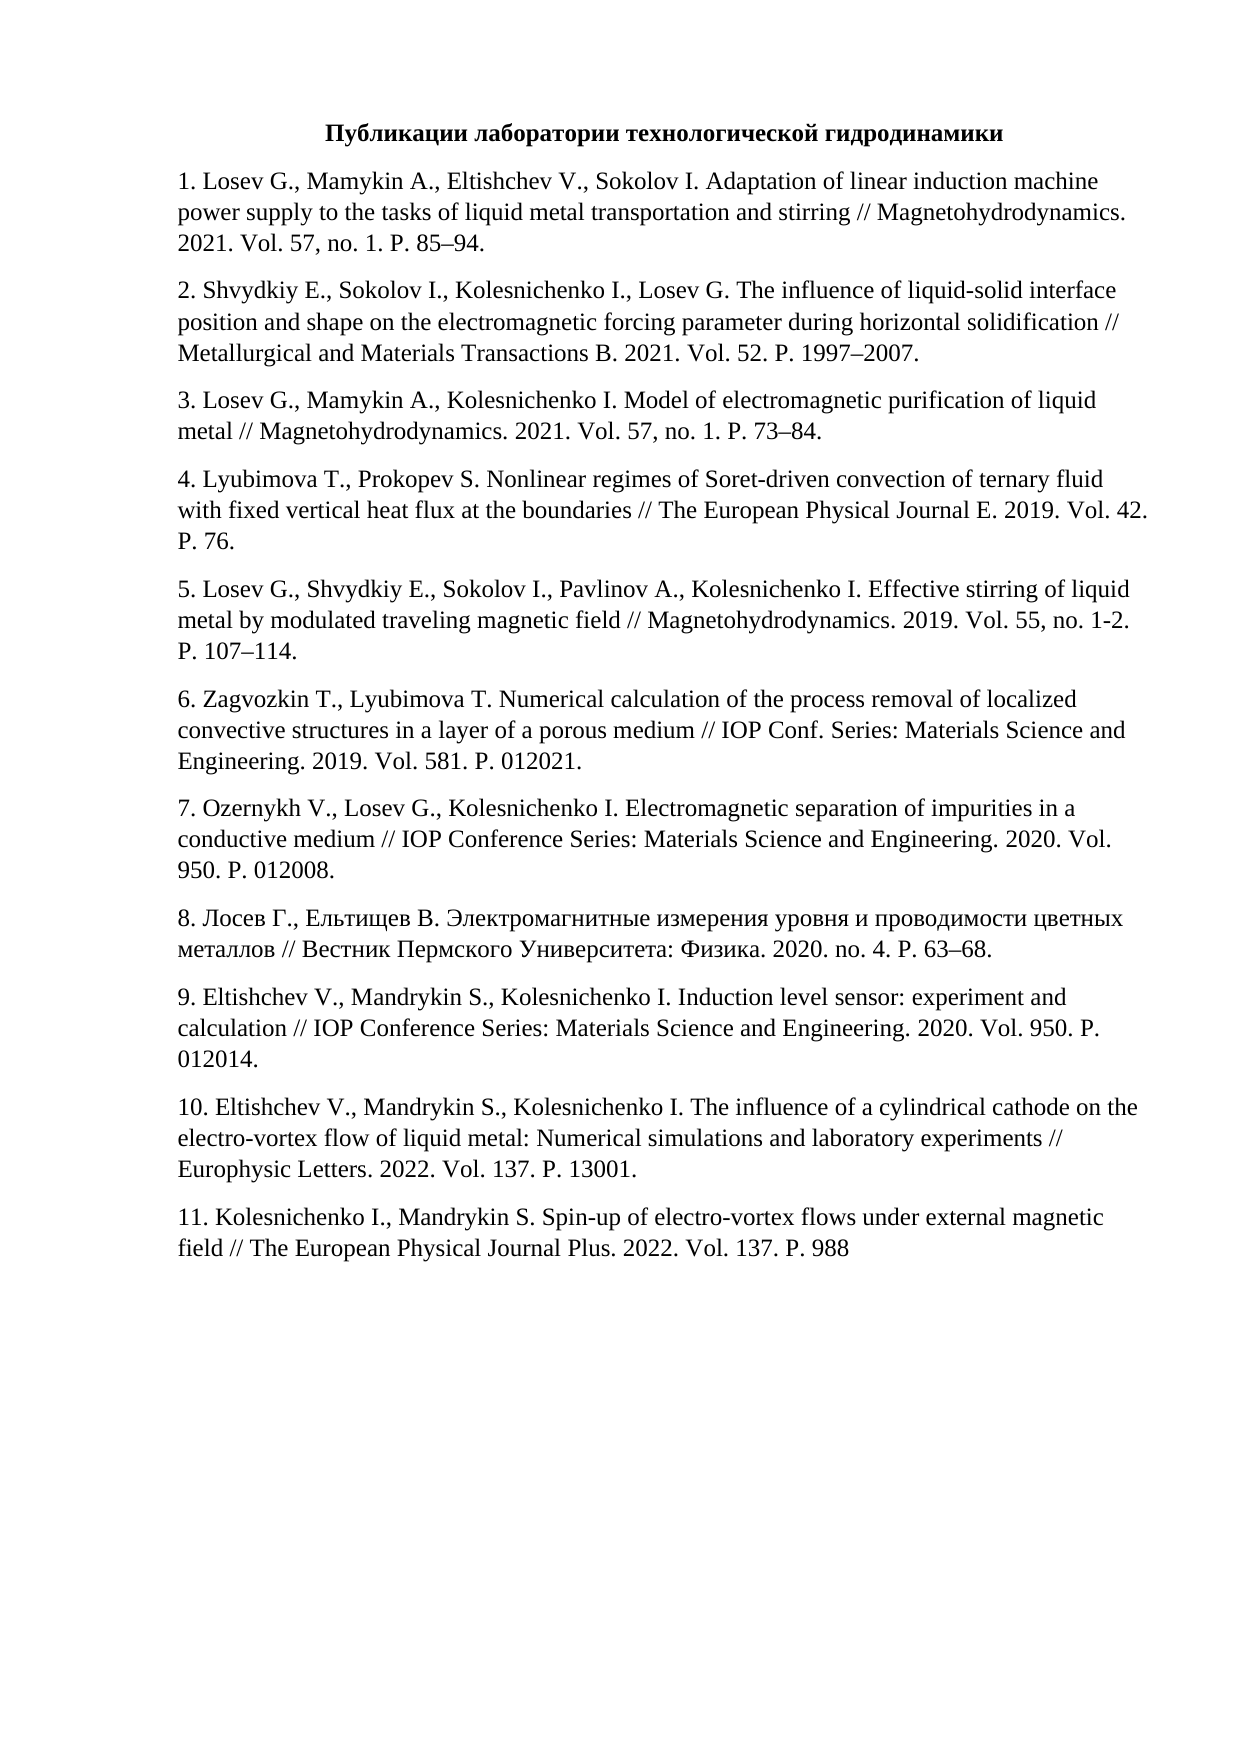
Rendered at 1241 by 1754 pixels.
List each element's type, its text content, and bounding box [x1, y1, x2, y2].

text 1. Losev G., Mamykin A., Eltishchev V., Sokolov I. Adaptation of linear induction machine power supply to the tasks of liquid metal transportation and stirring // Magnetohydrodynamics. 2021. Vol. 57, no. 1. P. 85–94. [177, 166, 1152, 257]
text 7. Ozernykh V., Losev G., Kolesnichenko I. Electromagnetic separation of impurities in a conductive medium // IOP Conference Series: Materials Science and Engineering. 2020. Vol. 950. P. 012008. [177, 793, 1152, 884]
text 2. Shvydkiy E., Sokolov I., Kolesnichenko I., Losev G. The influence of liquid-solid interface position and shape on the electromagnetic forcing parameter during horizontal solidification // Metallurgical and Materials Transactions B. 2021. Vol. 52. P. 1997–2007. [177, 276, 1152, 366]
text 9. Eltishchev V., Mandrykin S., Kolesnichenko I. Induction level sensor: experiment and calculation // IOP Conference Series: Materials Science and Engineering. 2020. Vol. 950. P. 012014. [177, 982, 1152, 1073]
text Публикации лаборатории технологической гидродинамики [177, 118, 1152, 147]
text 11. Kolesnichenko I., Mandrykin S. Spin-up of electro-vortex flows under external magnetic field // The European Physical Journal Plus. 2022. Vol. 137. P. 988 [177, 1202, 1152, 1261]
text 5. Losev G., Shvydkiy E., Sokolov I., Pavlinov A., Kolesnichenko I. Effective stirring of liquid metal by modulated traveling magnetic field // Magnetohydrodynamics. 2019. Vol. 55, no. 1-2. P. 107–114. [177, 574, 1152, 665]
text 6. Zagvozkin T., Lyubimova T. Numerical calculation of the process removal of localized convective structures in a layer of a porous medium // IOP Conf. Series: Materials Science and Engineering. 2019. Vol. 581. P. 012021. [177, 684, 1152, 774]
text 10. Eltishchev V., Mandrykin S., Kolesnichenko I. The influence of a cylindrical cathode on the electro-vortex flow of liquid metal: Numerical simulations and laboratory experiments // Europhysic Letters. 2022. Vol. 137. P. 13001. [177, 1092, 1152, 1183]
text 8. Лосев Г., Ельтищев В. Электромагнитные измерения уровня и проводимости цветных металлов // Вестник Пермского Университета: Физика. 2020. no. 4. P. 63–68. [177, 903, 1152, 963]
text 3. Losev G., Mamykin A., Kolesnichenko I. Model of electromagnetic purification of liquid metal // Magnetohydrodynamics. 2021. Vol. 57, no. 1. P. 73–84. [177, 385, 1152, 445]
text 4. Lyubimova T., Prokopev S. Nonlinear regimes of Soret-driven convection of ternary fluid with fixed vertical heat flux at the boundaries // The European Physical Journal E. 2019. Vol. 42. P. 76. [177, 464, 1152, 555]
